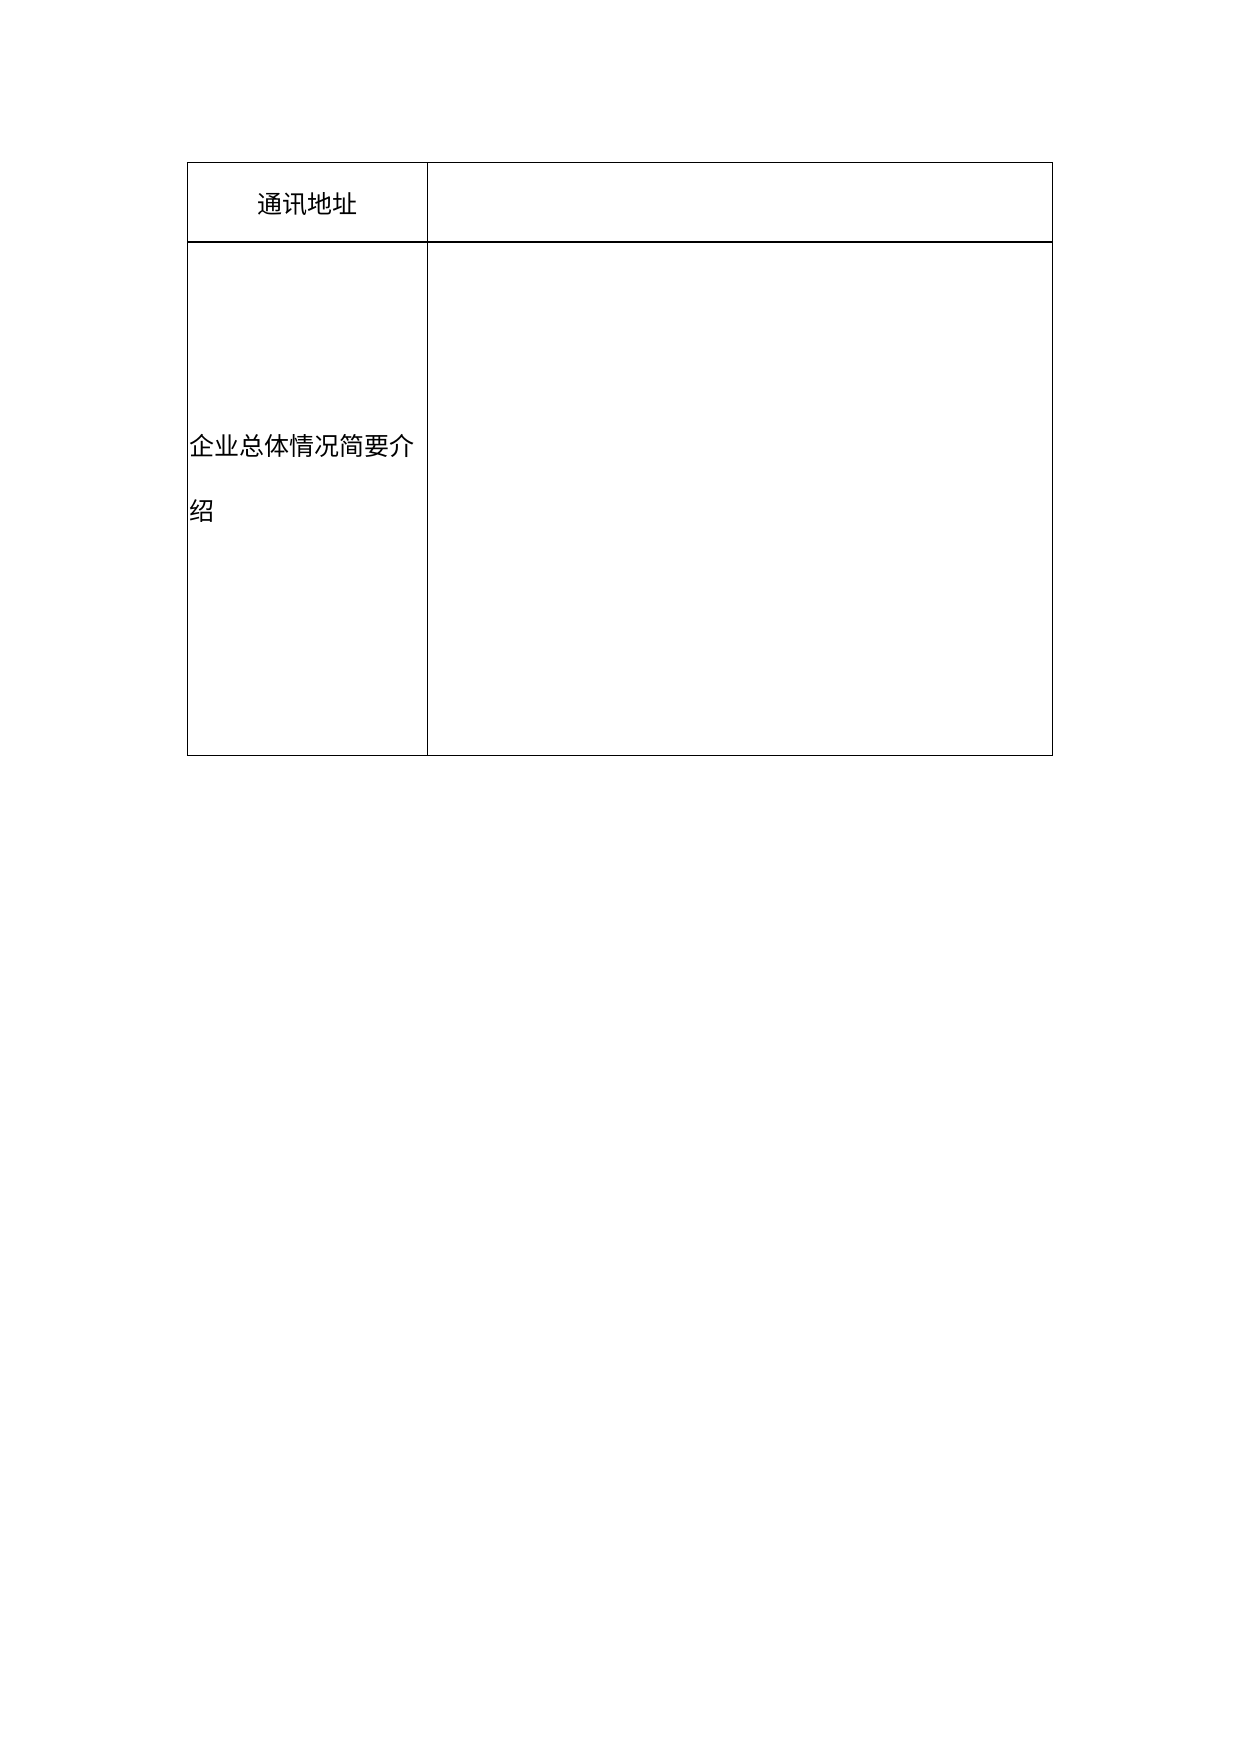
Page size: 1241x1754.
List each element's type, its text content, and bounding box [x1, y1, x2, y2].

table_cell 通讯地址 [188, 163, 427, 241]
table_cell 企业总体情况简要介绍 [188, 243, 427, 754]
table_cell [428, 243, 1052, 754]
table_cell [428, 163, 1052, 241]
